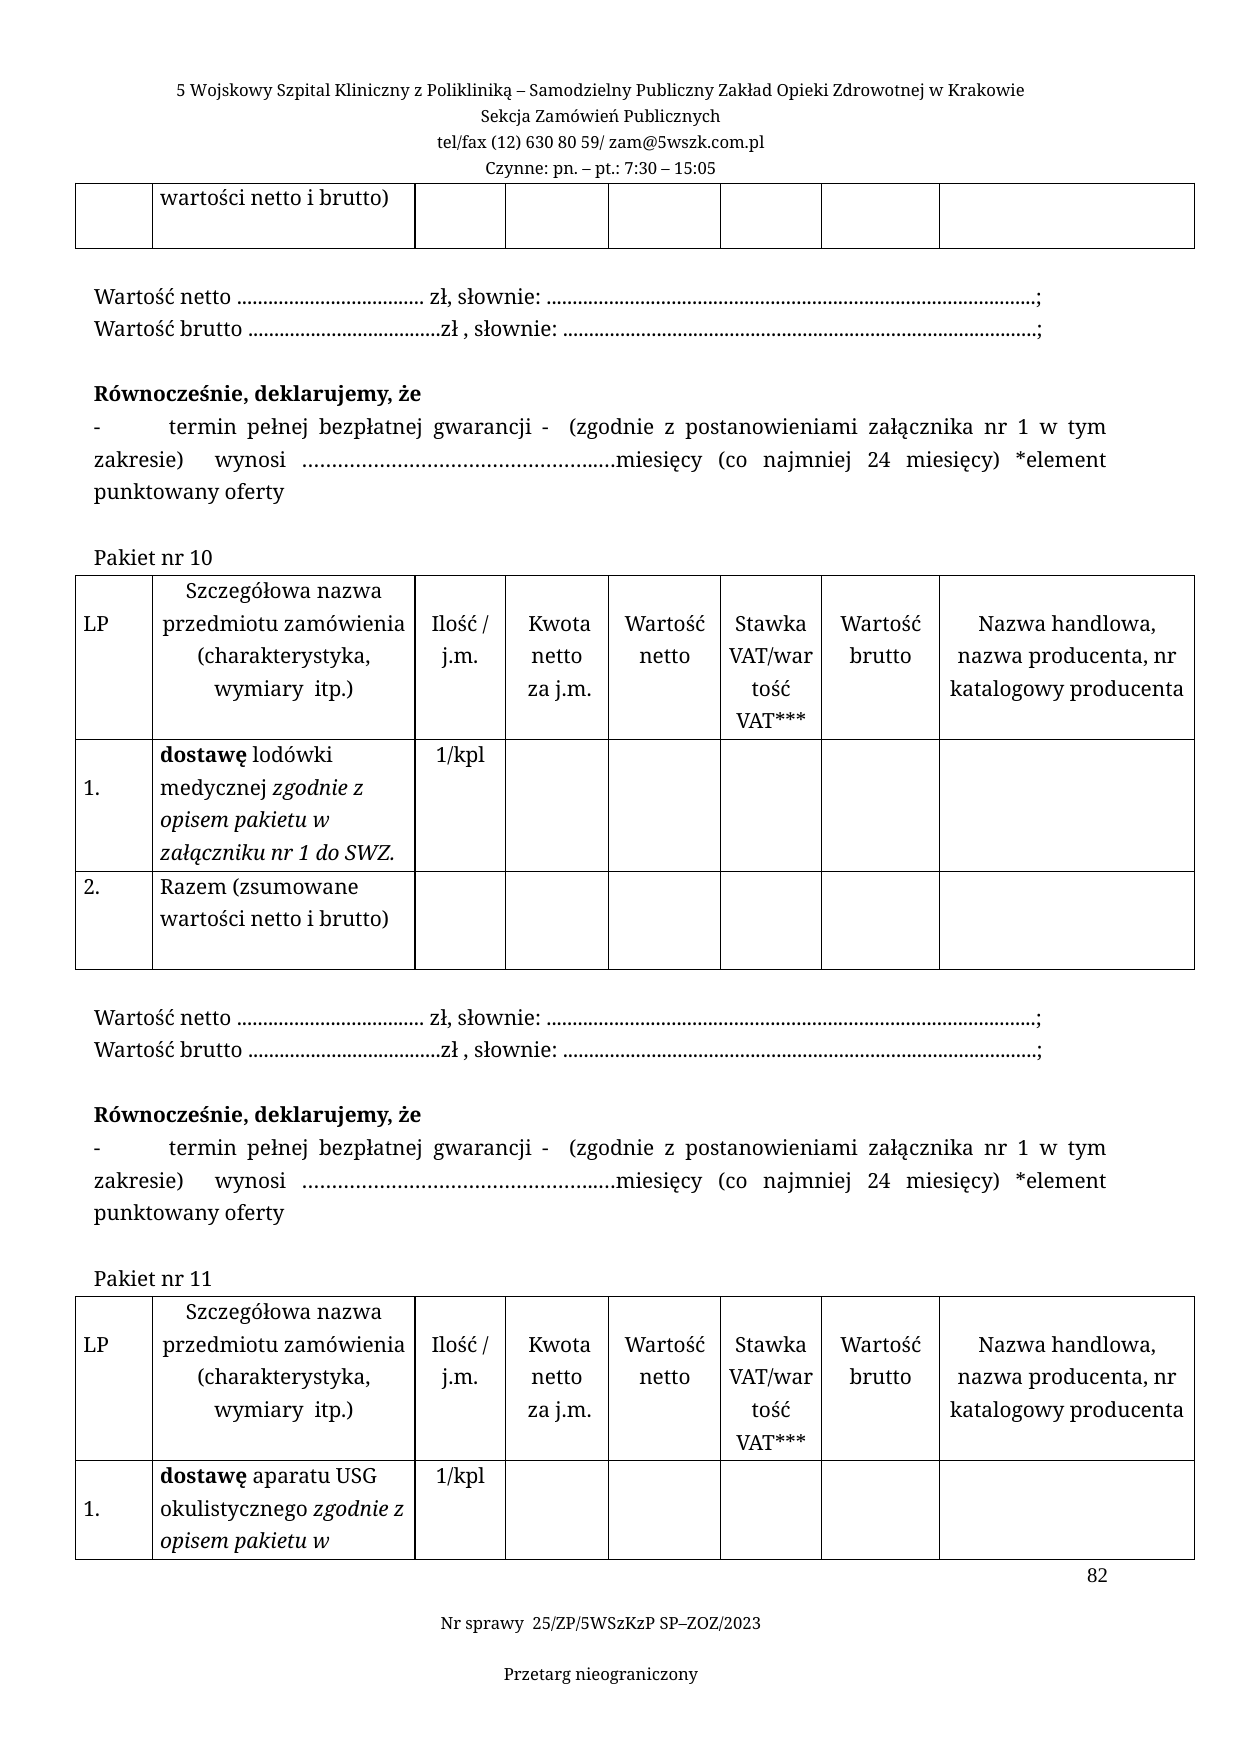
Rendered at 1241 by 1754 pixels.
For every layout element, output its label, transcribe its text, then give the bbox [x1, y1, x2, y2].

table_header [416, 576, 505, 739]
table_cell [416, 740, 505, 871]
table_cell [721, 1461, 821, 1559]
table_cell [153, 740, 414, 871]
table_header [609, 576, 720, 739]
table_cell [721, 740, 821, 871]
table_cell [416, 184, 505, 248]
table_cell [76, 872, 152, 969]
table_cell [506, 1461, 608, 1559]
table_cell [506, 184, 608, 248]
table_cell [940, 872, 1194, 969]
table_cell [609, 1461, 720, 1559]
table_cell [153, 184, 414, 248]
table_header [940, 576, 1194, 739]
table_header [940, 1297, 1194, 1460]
text Wartość netto .................................... zł, słownie: ..............................................................................................; [94, 282, 1107, 310]
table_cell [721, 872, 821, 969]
text Wartość brutto .....................................zł , słownie: ...........................................................................................; [94, 314, 1107, 343]
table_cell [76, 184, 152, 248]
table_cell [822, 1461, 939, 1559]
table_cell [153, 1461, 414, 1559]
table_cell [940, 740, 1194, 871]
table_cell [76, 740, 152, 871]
text Wartość brutto .....................................zł , słownie: ...........................................................................................; [94, 1035, 1107, 1064]
text - termin pełnej bezpłatnej gwarancji - (zgodnie z postanowieniami załącznika nr 1 w tym zakresie) wynosi …………………………………………..…miesięcy (co najmniej 24 miesięcy) *element punktowany oferty [94, 1133, 1107, 1227]
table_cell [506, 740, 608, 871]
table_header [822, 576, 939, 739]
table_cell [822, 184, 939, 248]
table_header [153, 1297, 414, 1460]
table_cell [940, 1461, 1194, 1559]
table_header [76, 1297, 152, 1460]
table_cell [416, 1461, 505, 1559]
text Wartość netto .................................... zł, słownie: ..............................................................................................; [94, 1003, 1107, 1031]
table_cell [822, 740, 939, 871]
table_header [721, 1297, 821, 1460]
text Równocześnie, deklarujemy, że [94, 379, 1107, 408]
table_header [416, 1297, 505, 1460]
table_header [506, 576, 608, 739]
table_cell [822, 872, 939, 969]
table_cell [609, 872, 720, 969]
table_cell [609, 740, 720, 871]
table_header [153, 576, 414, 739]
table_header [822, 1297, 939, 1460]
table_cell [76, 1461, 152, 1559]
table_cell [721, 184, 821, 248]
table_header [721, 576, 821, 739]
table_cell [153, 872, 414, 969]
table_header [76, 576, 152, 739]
text - termin pełnej bezpłatnej gwarancji - (zgodnie z postanowieniami załącznika nr 1 w tym zakresie) wynosi …………………………………………..…miesięcy (co najmniej 24 miesięcy) *element punktowany oferty [94, 412, 1107, 506]
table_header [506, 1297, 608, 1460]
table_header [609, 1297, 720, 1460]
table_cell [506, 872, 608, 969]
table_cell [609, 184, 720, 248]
text Równocześnie, deklarujemy, że [94, 1101, 1107, 1129]
text Pakiet nr 10 [94, 543, 1107, 571]
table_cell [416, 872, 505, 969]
text Pakiet nr 11 [94, 1264, 1107, 1292]
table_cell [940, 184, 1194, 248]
